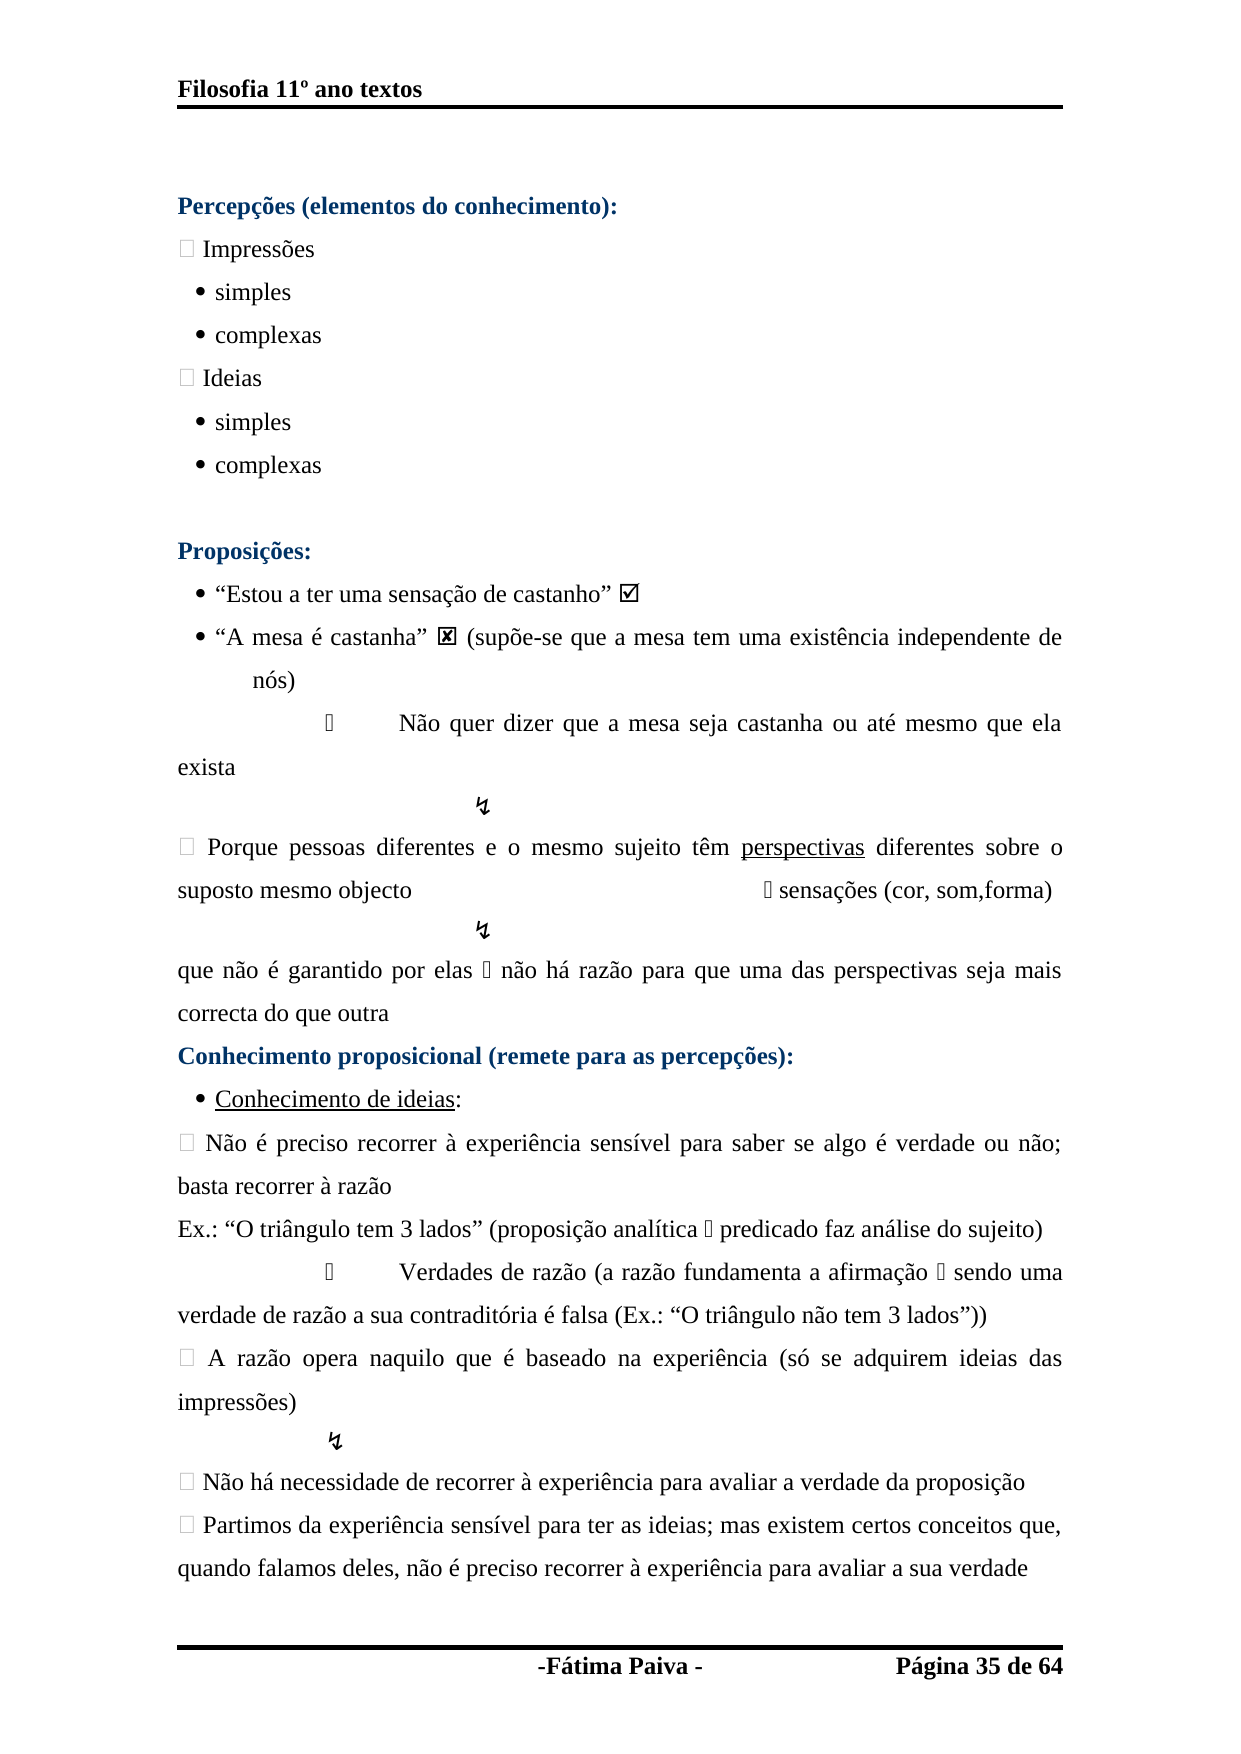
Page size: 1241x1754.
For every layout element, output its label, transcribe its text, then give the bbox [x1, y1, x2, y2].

text 􀂄 A razão opera naquilo que é baseado na experiência (só se adquirem ideias das impressões) [177, 1343, 1063, 1415]
text Verdades de razão (a razão fundamenta a afirmação sendo uma verdade de razão a sua contraditória é falsa (Ex.: “O triângulo não tem 3 lados”)) [177, 1257, 1063, 1329]
text que não é garantido por elas não há razão para que uma das perspectivas seja mais correcta do que outra [177, 955, 1063, 1027]
text 􀂄 Não é preciso recorrer à experiência sensível para saber se algo é verdade ou não; basta recorrer à razão [177, 1128, 1063, 1200]
list simples [196, 277, 1063, 306]
text 􀂄 Ideias [177, 363, 1063, 392]
text 􀂄 Impressões [177, 234, 1063, 263]
text Conhecimento proposicional (remete para as percepções): [177, 1041, 1063, 1070]
text Percepções (elementos do conhecimento): [177, 191, 1063, 219]
list Conhecimento de ideias: [196, 1084, 1063, 1113]
list “Estou a ter uma sensação de castanho” [196, 579, 1063, 608]
text 􀂄 Partimos da experiência sensível para ter as ideias; mas existem certos conceitos que, quando falamos deles, não é preciso recorrer à experiência para avaliar a sua verdade [177, 1510, 1063, 1582]
text Não quer dizer que a mesa seja castanha ou até mesmo que ela exista [177, 708, 1063, 780]
list simples [196, 407, 1063, 435]
text 􀂄 Porque pessoas diferentes e o mesmo sujeito têm perspectivas diferentes sobre o suposto mesmo objecto sensações (cor, som,forma) [177, 832, 1063, 904]
text Ex.: “O triângulo tem 3 lados” (proposição analítica predicado faz análise do sujeito) [177, 1214, 1063, 1243]
text Proposições: [177, 536, 1063, 565]
list complexas [196, 450, 1063, 478]
list “A mesa é castanha” (supõe-se que a mesa tem uma existência independente de nós) [196, 622, 1063, 694]
text 􀂄 Não há necessidade de recorrer à experiência para avaliar a verdade da proposição [177, 1467, 1063, 1496]
list complexas [196, 320, 1063, 349]
